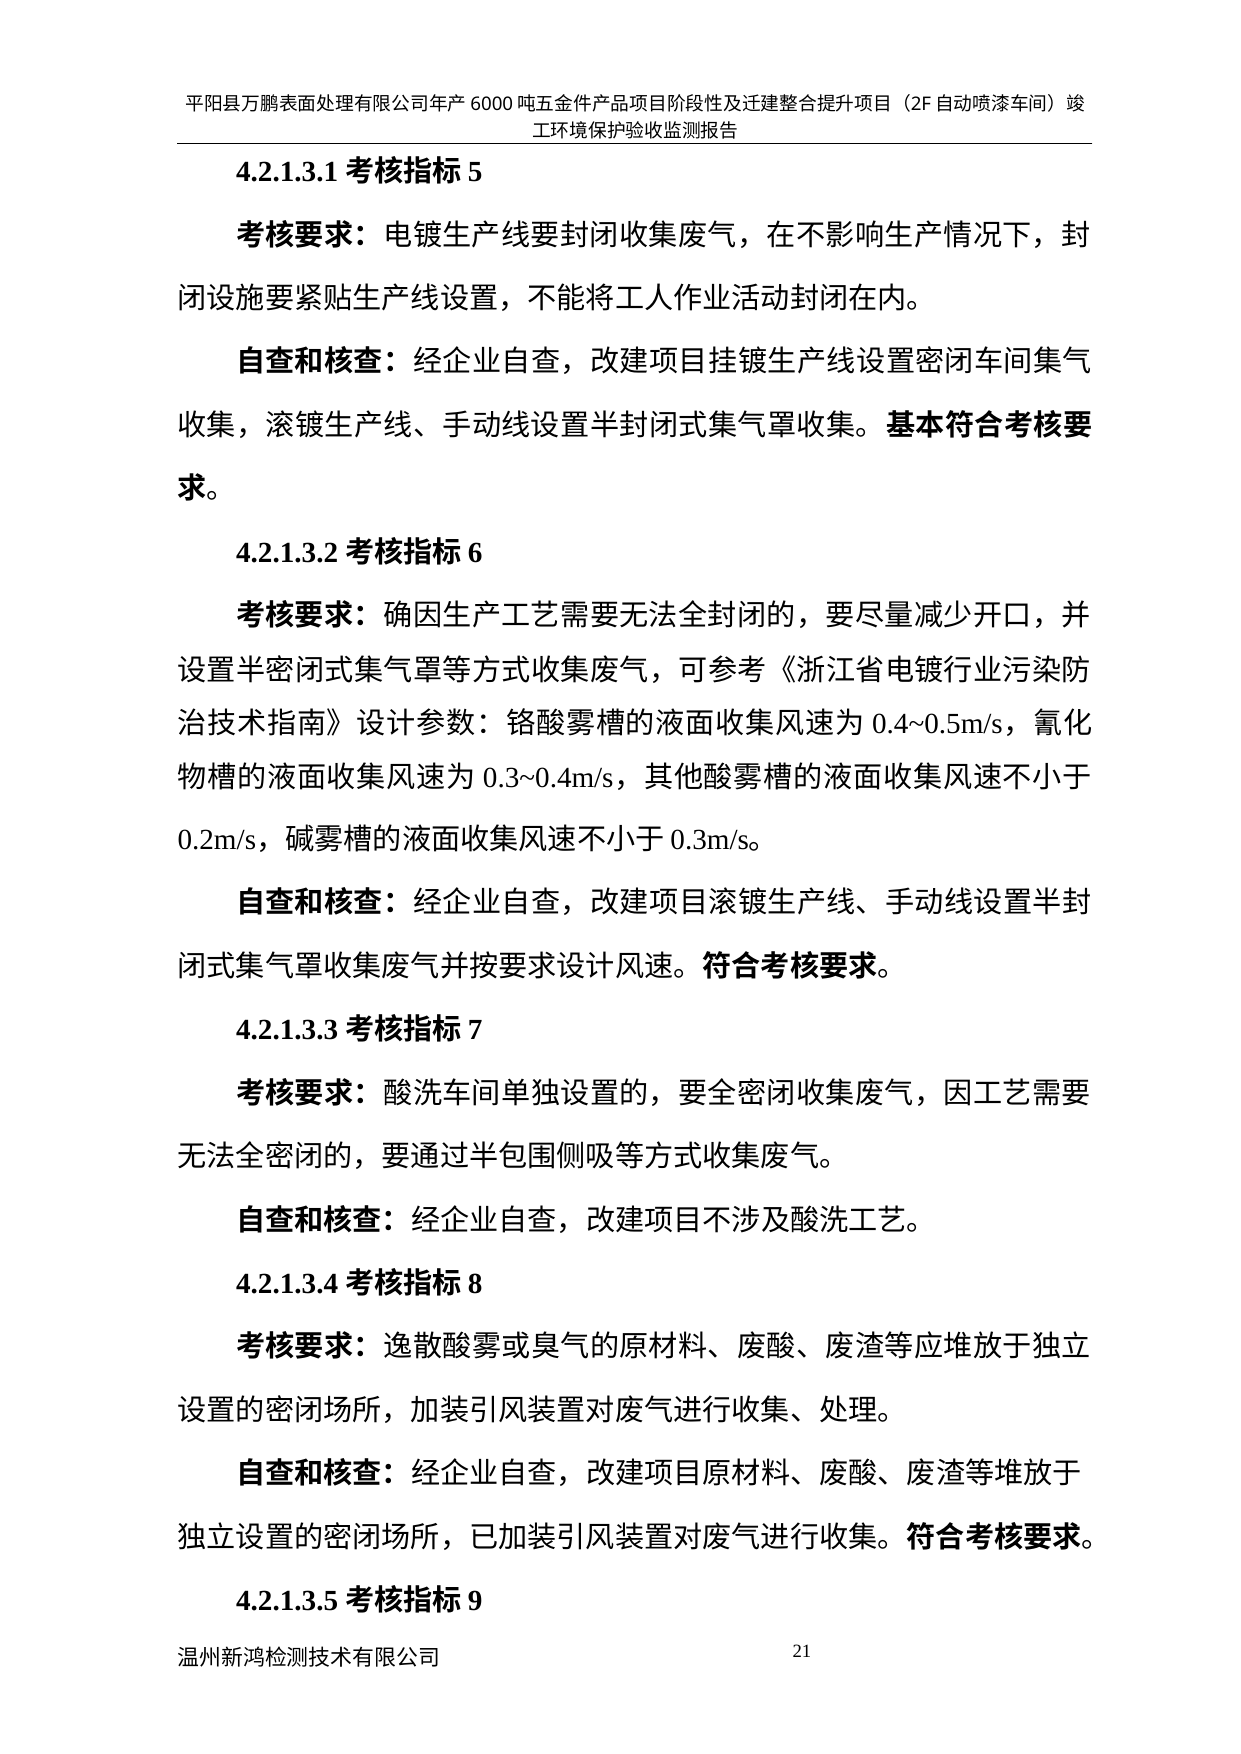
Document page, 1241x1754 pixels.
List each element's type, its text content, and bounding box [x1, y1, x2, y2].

text 4.2.1.3.3 考核指标7 [177, 1006, 1092, 1048]
text 4.2.1.3.2 考核指标6 [177, 528, 1092, 571]
text 4.2.1.3.4 考核指标8 [177, 1259, 1092, 1302]
text 考核要求：酸洗车间单独设置的，要全密闭收集废气，因工艺需要无法全密闭的，要通过半包围侧吸等方式收集废气。 [177, 1069, 1092, 1175]
text 自查和核查：经企业自查，改建项目原材料、废酸、废渣等堆放于独立设置的密闭场所，已加装引风装置对废气进行收集。符合考核要求。 [177, 1450, 1092, 1556]
text 考核要求：电镀生产线要封闭收集废气，在不影响生产情况下，封闭设施要紧贴生产线设置，不能将工人作业活动封闭在内。 [177, 211, 1092, 317]
text 自查和核查：经企业自查，改建项目挂镀生产线设置密闭车间集气收集，滚镀生产线、手动线设置半封闭式集气罩收集。基本符合考核要求。 [177, 338, 1092, 507]
text 自查和核查：经企业自查，改建项目不涉及酸洗工艺。 [177, 1196, 1092, 1238]
text 4.2.1.3.5 考核指标9 [177, 1577, 1092, 1619]
text 考核要求：逸散酸雾或臭气的原材料、废酸、废渣等应堆放于独立设置的密闭场所，加装引风装置对废气进行收集、处理。 [177, 1323, 1092, 1429]
text 4.2.1.3.1 考核指标5 [177, 148, 1092, 190]
text 自查和核查：经企业自查，改建项目滚镀生产线、手动线设置半封闭式集气罩收集废气并按要求设计风速。符合考核要求。 [177, 879, 1092, 985]
text 考核要求：确因生产工艺需要无法全封闭的，要尽量减少开口，并设置半密闭式集气罩等方式收集废气，可参考《浙江省电镀行业污染防治技术指南》设计参数：铬酸雾槽的液面收集风速为0.4~0.5m/s，氰化物槽的液面收集风速为0.3~0.4m/s，其他酸雾槽的液面收集风速不小于0.2m/s，碱雾槽的液面收集风速不小于0.3m/s。 [177, 592, 1092, 858]
